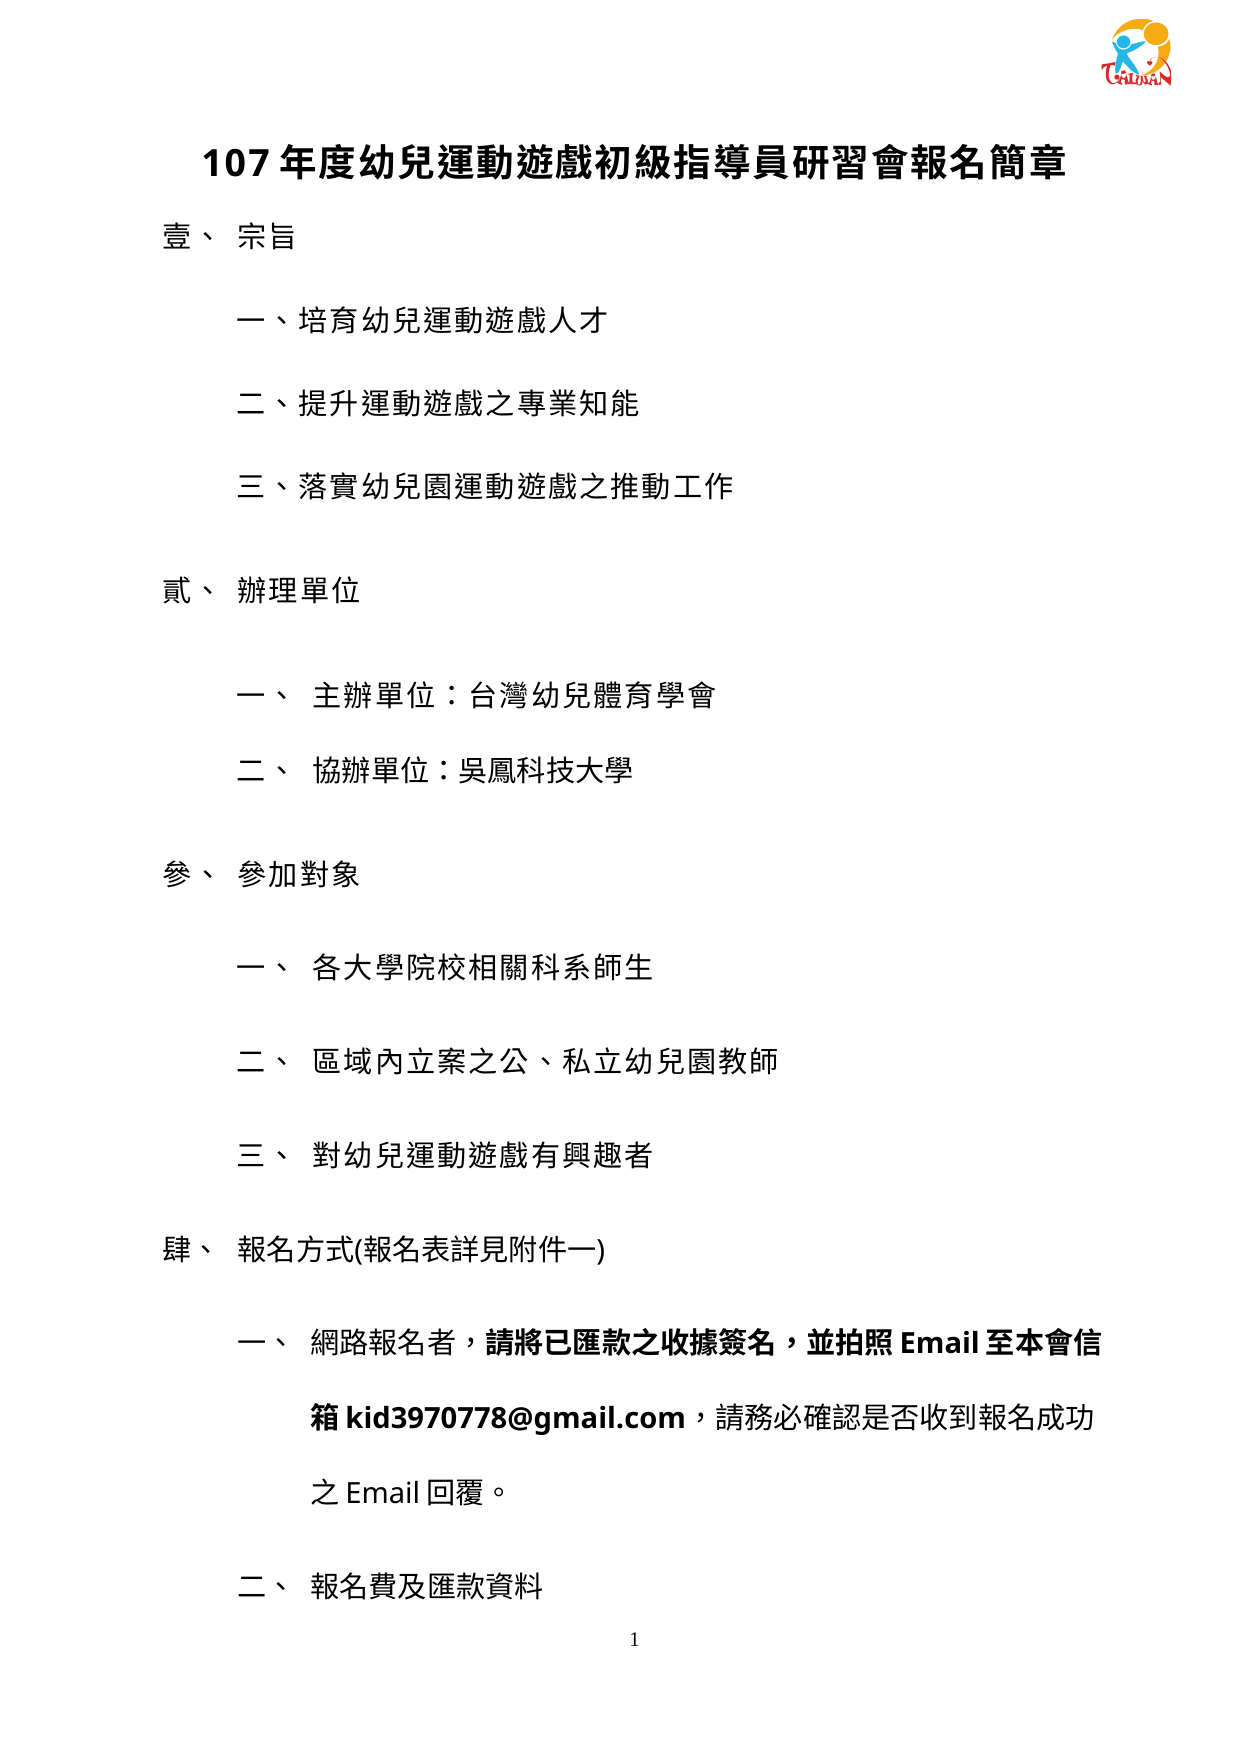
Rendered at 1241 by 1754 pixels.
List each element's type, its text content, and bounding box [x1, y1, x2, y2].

text 二、提升運動遊戲之專業知能 [219, 364, 1106, 439]
list 辦理單位 [162, 552, 1106, 627]
list 協辦單位：吳鳳科技大學 [236, 731, 1106, 806]
text 三、落實幼兒園運動遊戲之推動工作 [219, 447, 1106, 522]
list 區域內立案之公、私立幼兒園教師 [236, 1022, 1106, 1097]
list 網路報名者，請將已匯款之收據簽名，並拍照Email至本會信箱kid3970778@gmail.com，請務必確認是否收到報名成功之Email回覆。 [237, 1304, 1106, 1529]
list 報名方式(報名表詳見附件一) [162, 1210, 1106, 1285]
list 對幼兒運動遊戲有興趣者 [236, 1116, 1106, 1191]
text 一、培育幼兒運動遊戲人才 [219, 281, 1106, 356]
text 107年度幼兒運動遊戲初級指導員研習會報名簡章 [162, 122, 1106, 197]
list 各大學院校相關科系師生 [236, 929, 1106, 1004]
picture [1101, 19, 1172, 86]
list 宗旨 [162, 197, 1106, 272]
list 報名費及匯款資料 [237, 1547, 1106, 1622]
list 主辦單位：台灣幼兒體育學會 [236, 656, 1106, 731]
list 參加對象 [162, 835, 1106, 910]
